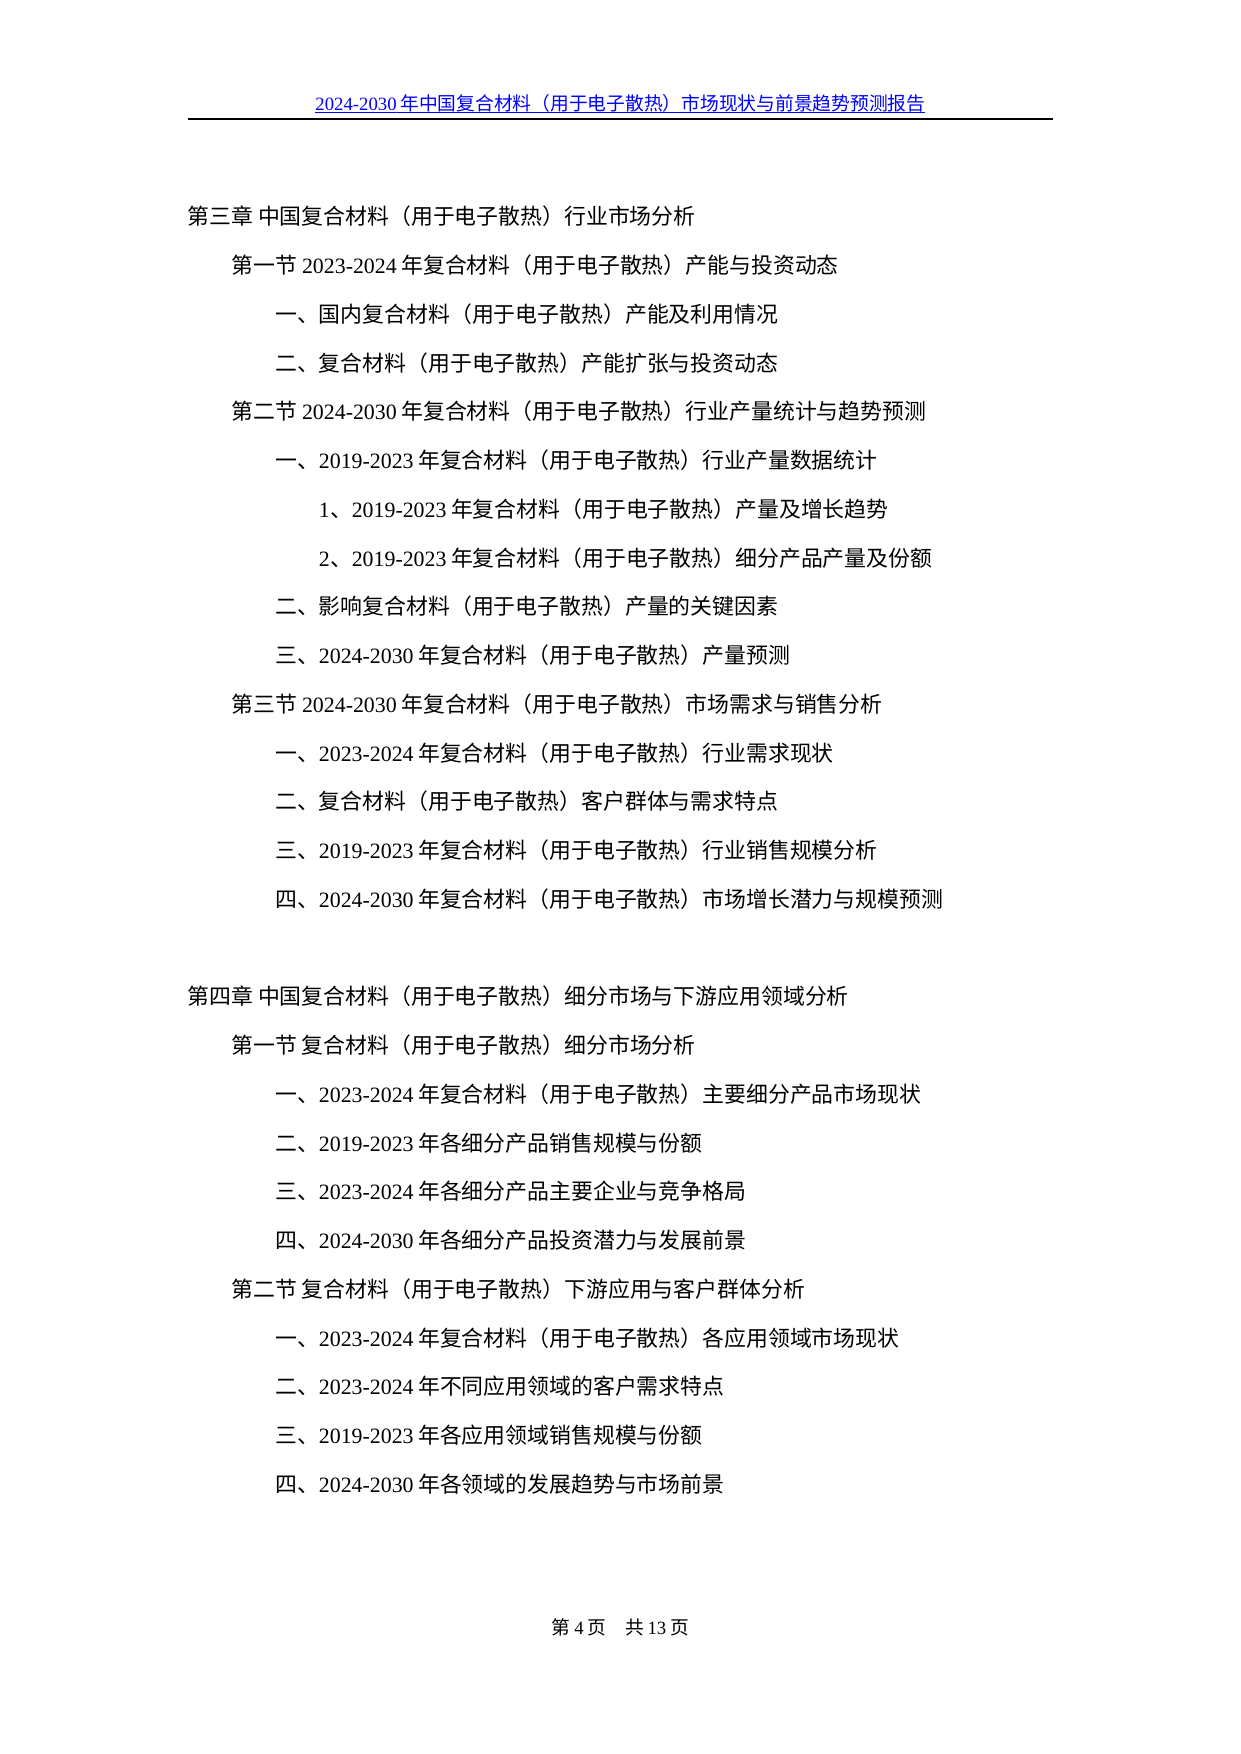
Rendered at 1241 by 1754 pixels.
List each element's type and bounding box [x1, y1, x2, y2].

text [187, 150, 1053, 1499]
